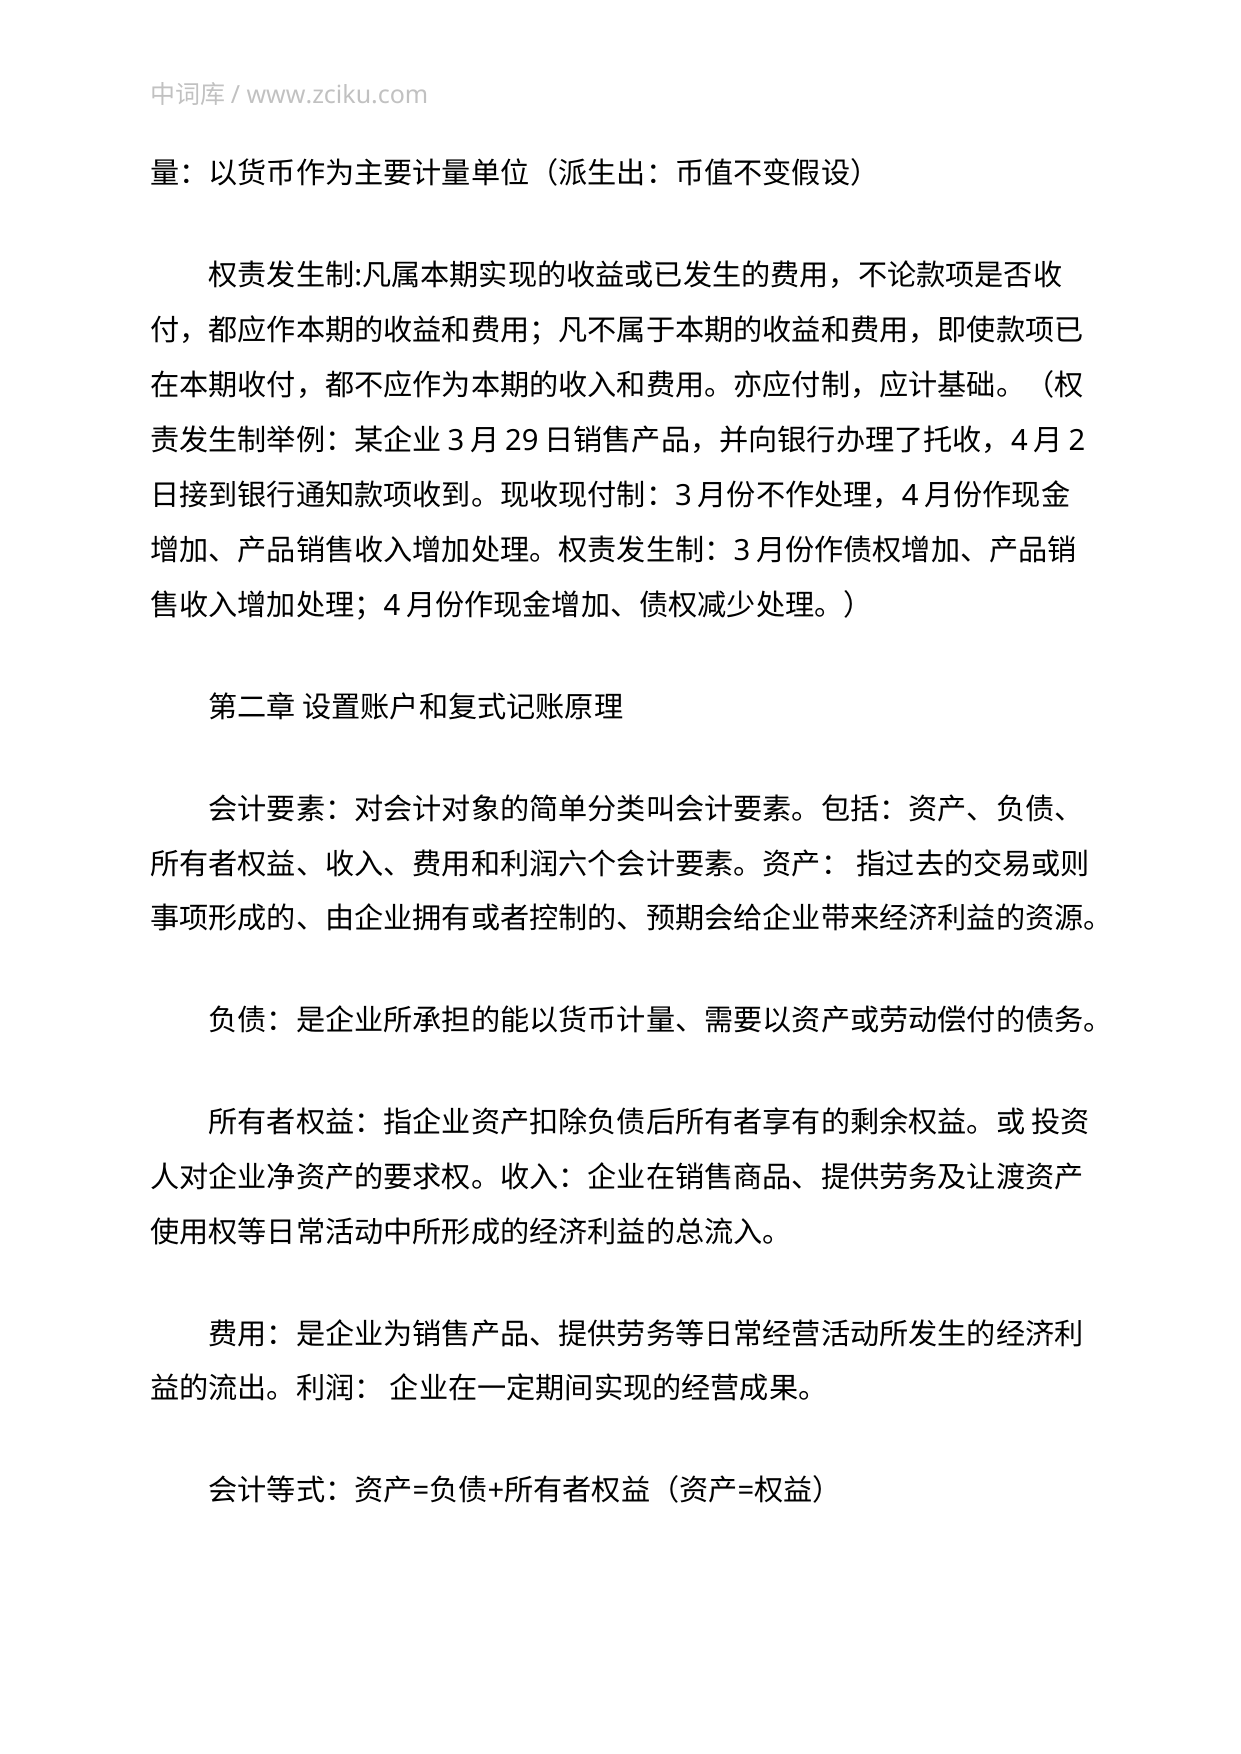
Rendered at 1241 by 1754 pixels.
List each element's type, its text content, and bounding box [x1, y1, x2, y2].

text 会计等式：资产=负债+所有者权益（资产=权益） [150, 1467, 1090, 1509]
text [150, 150, 1090, 192]
text 第二章 设置账户和复式记账原理 [150, 683, 1090, 726]
text 负债：是企业所承担的能以货币计量、需要以资产或劳动偿付的债务。 [150, 997, 1090, 1039]
text 费用：是企业为销售产品、提供劳务等日常经营活动所发生的经济利益的流出。利润： 企业在一定期间实现的经营成果。 [150, 1310, 1090, 1407]
text 所有者权益：指企业资产扣除负债后所有者享有的剩余权益。或 投资人对企业净资产的要求权。收入：企业在销售商品、提供劳务及让渡资产使用权等日常活动中所形成的经济利益的总流入。 [150, 1099, 1090, 1251]
text 权责发生制:凡属本期实现的收益或已发生的费用，不论款项是否收付，都应作本期的收益和费用；凡不属于本期的收益和费用，即使款项已在本期收付，都不应作为本期的收入和费用。亦应付制，应计基础。（权责发生制举例：某企业3月29日销售产品，并向银行办理了托收，4月2日接到银行通知款项收到。现收现付制：3月份不作处理，4月份作现金增加、产品销售收入增加处理。权责发生制：3月份作债权增加、产品销售收入增加处理；4月份作现金增加、债权减少处理。） [150, 252, 1090, 624]
text 会计要素：对会计对象的简单分类叫会计要素。包括：资产、负债、所有者权益、收入、费用和利润六个会计要素。资产： 指过去的交易或则事项形成的、由企业拥有或者控制的、预期会给企业带来经济利益的资源。 [150, 785, 1090, 937]
